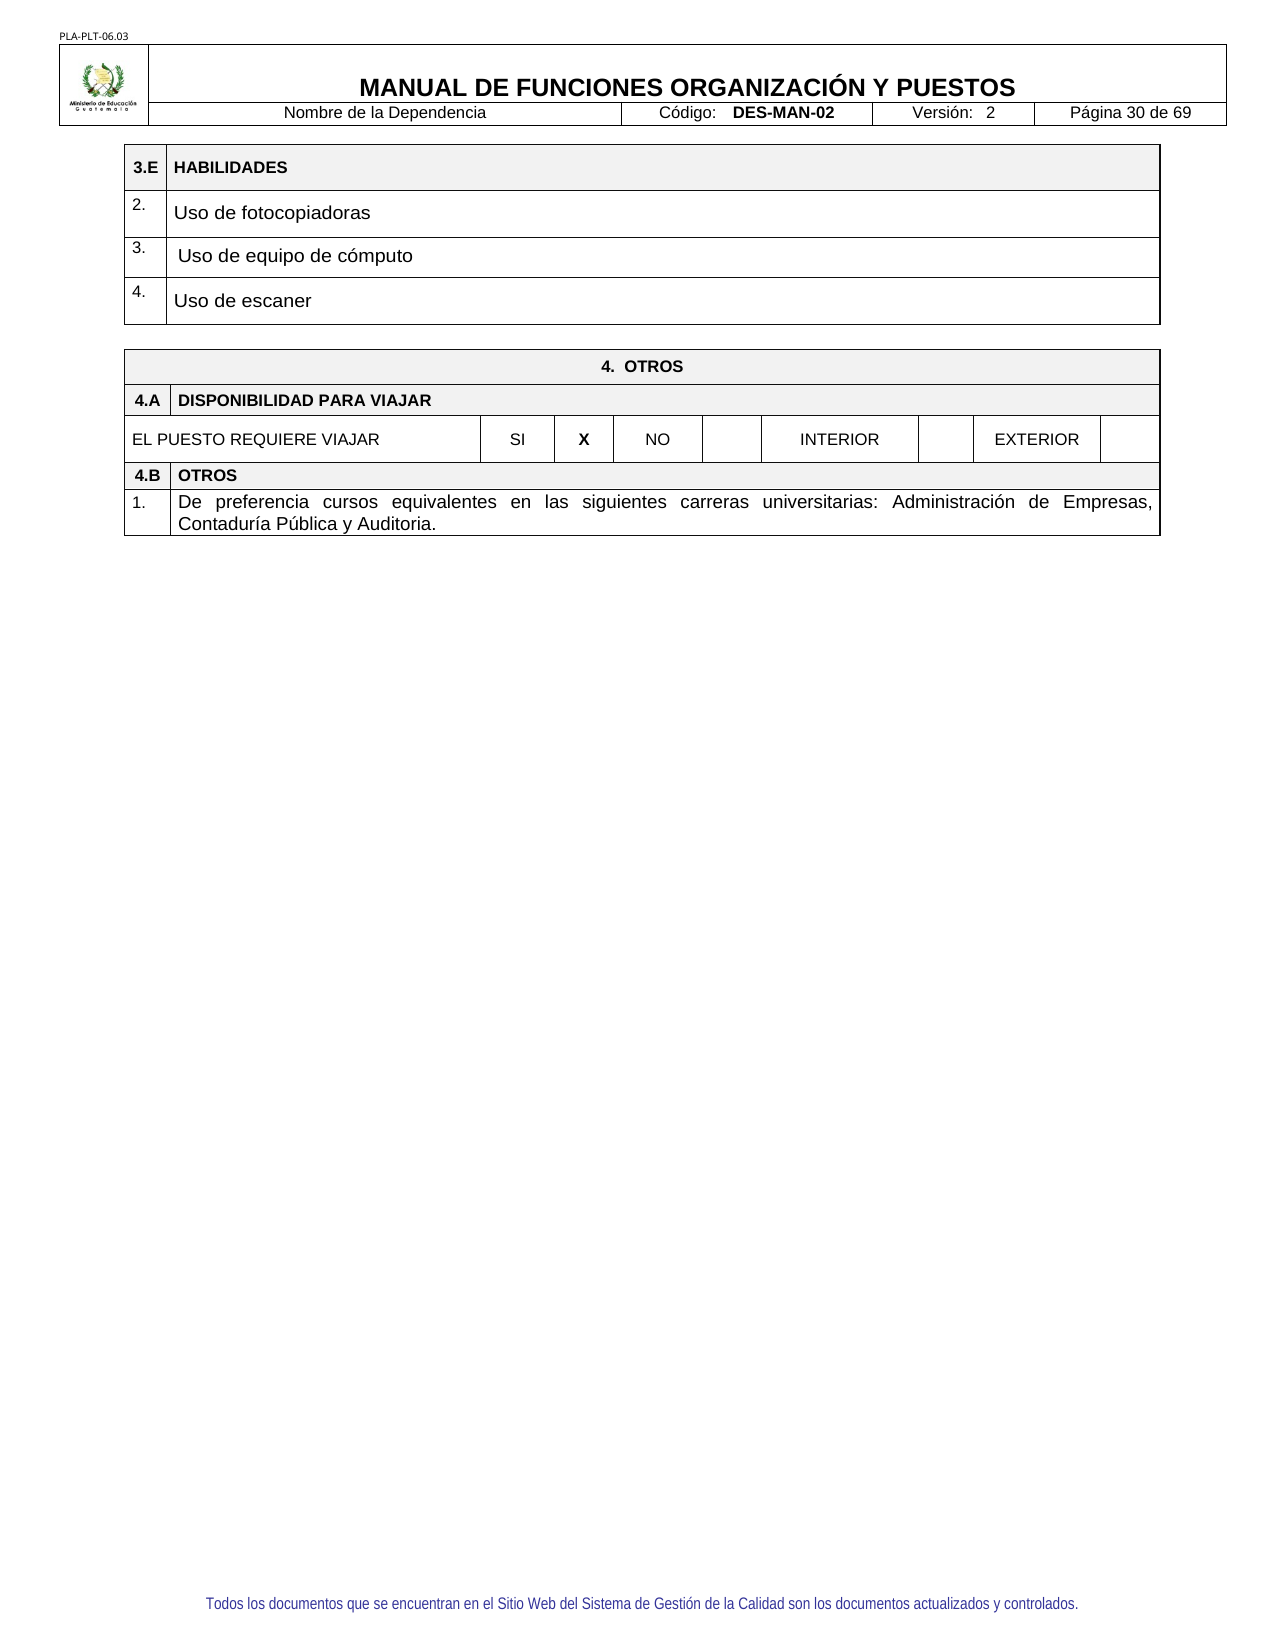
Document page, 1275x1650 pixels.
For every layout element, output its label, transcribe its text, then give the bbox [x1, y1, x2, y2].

table_cell DISPONIBILIDAD PARA VIAJAR [171, 385, 1159, 415]
table_cell INTERIOR [762, 416, 918, 462]
table_cell NO [614, 416, 702, 462]
table_cell [125, 278, 166, 323]
table_header 4. OTROS [125, 350, 1159, 384]
table_cell 4.A [125, 385, 170, 415]
table_cell X [555, 416, 613, 462]
table_cell Uso de equipo de cómputo [167, 238, 1159, 277]
table_cell SI [481, 416, 554, 462]
table_header 3.E [125, 145, 166, 190]
table_cell EXTERIOR [974, 416, 1100, 462]
table_cell [1101, 416, 1159, 462]
table_cell 4.B [125, 463, 170, 488]
picture [68, 60, 140, 115]
table_cell Uso de fotocopiadoras [167, 191, 1159, 237]
table_cell [125, 490, 170, 535]
table_cell De preferencia cursos equivalentes en las siguientes carreras universitarias: Administración de Empresas, Contaduría Pública y Auditoria. [171, 490, 1159, 535]
table_cell [125, 191, 166, 237]
table_cell EL PUESTO REQUIERE VIAJAR [125, 416, 480, 462]
table_cell [125, 238, 166, 277]
table_cell [703, 416, 761, 462]
table_cell Uso de escaner [167, 278, 1159, 323]
table_cell OTROS [171, 463, 1159, 488]
table_cell [919, 416, 973, 462]
table_header HABILIDADES [167, 145, 1159, 190]
